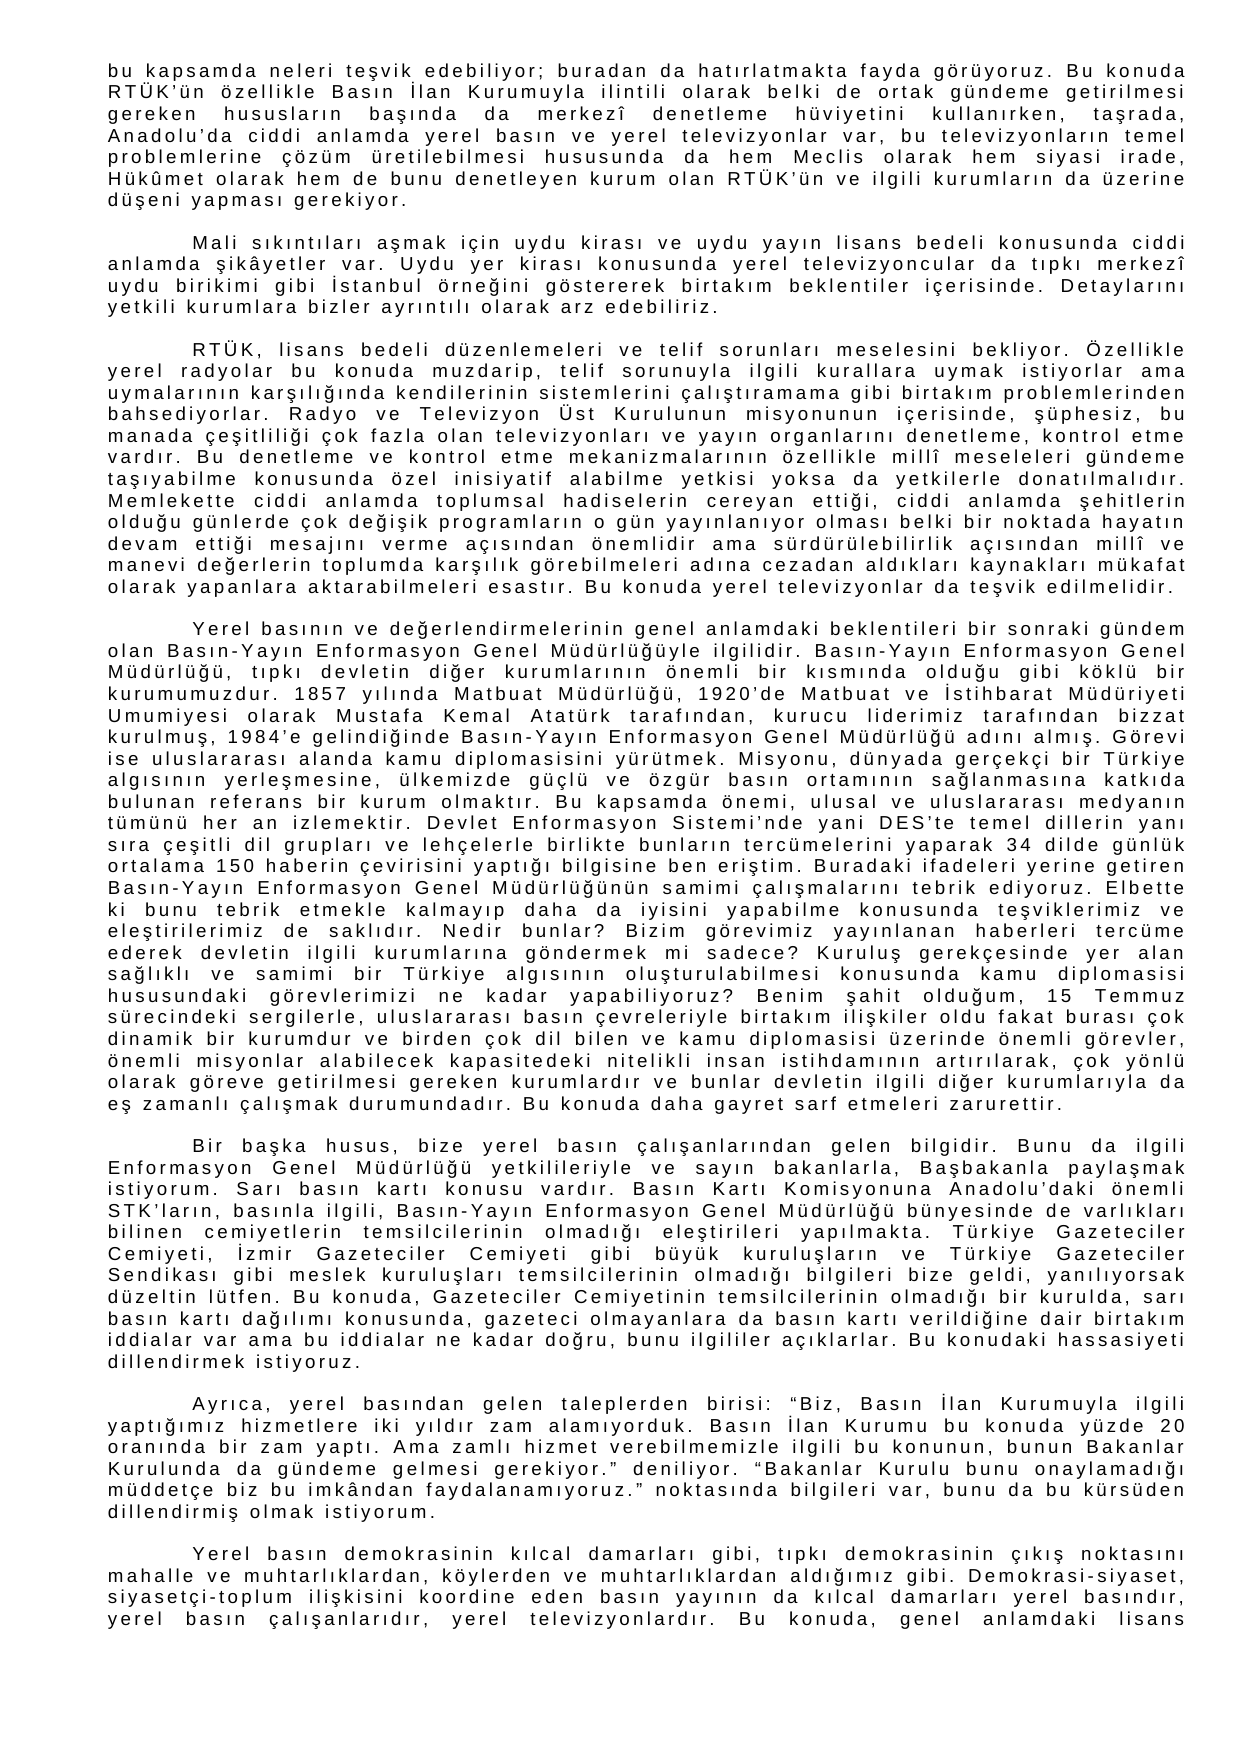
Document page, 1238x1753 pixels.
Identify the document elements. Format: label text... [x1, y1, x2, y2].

text RTÜK, lisans bedeli düzenlemeleri ve telif sorunları meselesini bekliyor. Özellikle yerel radyolar bu konuda muzdarip, telif sorunuyla ilgili kurallara uymak istiyorlar ama uymalarının karşılığında kendilerinin sistemlerini çalıştıramama gibi birtakım problemlerinden bahsediyorlar. Radyo ve Televizyon Üst Kurulunun misyonunun içerisinde, şüphesiz, bu manada çeşitliliği çok fazla olan televizyonları ve yayın organlarını denetleme, kontrol etme vardır. Bu denetleme ve kontrol etme mekanizmalarının özellikle millî meseleleri gündeme taşıyabilme konusunda özel inisiyatif alabilme yetkisi yoksa da yetkilerle donatılmalıdır. Memlekette ciddi anlamda toplumsal hadiselerin cereyan ettiği, ciddi anlamda şehitlerin olduğu günlerde çok değişik programların o gün yayınlanıyor olması belki bir noktada hayatın devam ettiği mesajını verme açısından önemlidir ama sürdürülebilirlik açısından millî ve manevi değerlerin toplumda karşılık görebilmeleri adına cezadan aldıkları kaynakları mükafat olarak yapanlara aktarabilmeleri esastır. Bu konuda yerel televizyonlar da teşvik edilmelidir. [108, 338, 1186, 597]
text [108, 1543, 1186, 1629]
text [108, 60, 1186, 211]
text Yerel basının ve değerlendirmelerinin genel anlamdaki beklentileri bir sonraki gündem olan Basın-Yayın Enformasyon Genel Müdürlüğüyle ilgilidir. Basın-Yayın Enformasyon Genel Müdürlüğü, tıpkı devletin diğer kurumlarının önemli bir kısmında olduğu gibi köklü bir kurumumuzdur. 1857 yılında Matbuat Müdürlüğü, 1920’de Matbuat ve İstihbarat Müdüriyeti Umumiyesi olarak Mustafa Kemal Atatürk tarafından, kurucu liderimiz tarafından bizzat kurulmuş, 1984’e gelindiğinde Basın-Yayın Enformasyon Genel Müdürlüğü adını almış. Görevi ise uluslararası alanda kamu diplomasisini yürütmek. Misyonu, dünyada gerçekçi bir Türkiye algısının yerleşmesine, ülkemizde güçlü ve özgür basın ortamının sağlanmasına katkıda bulunan referans bir kurum olmaktır. Bu kapsamda önemi, ulusal ve uluslararası medyanın tümünü her an izlemektir. Devlet Enformasyon Sistemi’nde yani DES’te temel dillerin yanı sıra çeşitli dil grupları ve lehçelerle birlikte bunların tercümelerini yaparak 34 dilde günlük ortalama 150 haberin çevirisini yaptığı bilgisine ben eriştim. Buradaki ifadeleri yerine getiren Basın-Yayın Enformasyon Genel Müdürlüğünün samimi çalışmalarını tebrik ediyoruz. Elbette ki bunu tebrik etmekle kalmayıp daha da iyisini yapabilme konusunda teşviklerimiz ve eleştirilerimiz de saklıdır. Nedir bunlar? Bizim görevimiz yayınlanan haberleri tercüme ederek devletin ilgili kurumlarına göndermek mi sadece? Kuruluş gerekçesinde yer alan sağlıklı ve samimi bir Türkiye algısının oluşturulabilmesi konusunda kamu diplomasisi hususundaki görevlerimizi ne kadar yapabiliyoruz? Benim şahit olduğum, 15 Temmuz sürecindeki sergilerle, uluslararası basın çevreleriyle birtakım ilişkiler oldu fakat burası çok dinamik bir kurumdur ve birden çok dil bilen ve kamu diplomasisi üzerinde önemli görevler, önemli misyonlar alabilecek kapasitedeki nitelikli insan istihdamının artırılarak, çok yönlü olarak göreve getirilmesi gereken kurumlardır ve bunlar devletin ilgili diğer kurumlarıyla da eş zamanlı çalışmak durumundadır. Bu konuda daha gayret sarf etmeleri zarurettir. [108, 618, 1186, 1114]
text Bir başka husus, bize yerel basın çalışanlarından gelen bilgidir. Bunu da ilgili Enformasyon Genel Müdürlüğü yetkilileriyle ve sayın bakanlarla, Başbakanla paylaşmak istiyorum. Sarı basın kartı konusu vardır. Basın Kartı Komisyonuna Anadolu’daki önemli STK’ların, basınla ilgili, Basın-Yayın Enformasyon Genel Müdürlüğü bünyesinde de varlıkları bilinen cemiyetlerin temsilcilerinin olmadığı eleştirileri yapılmakta. Türkiye Gazeteciler Cemiyeti, İzmir Gazeteciler Cemiyeti gibi büyük kuruluşların ve Türkiye Gazeteciler Sendikası gibi meslek kuruluşları temsilcilerinin olmadığı bilgileri bize geldi, yanılıyorsak düzeltin lütfen. Bu konuda, Gazeteciler Cemiyetinin temsilcilerinin olmadığı bir kurulda, sarı basın kartı dağılımı konusunda, gazeteci olmayanlara da basın kartı verildiğine dair birtakım iddialar var ama bu iddialar ne kadar doğru, bunu ilgililer açıklarlar. Bu konudaki hassasiyeti dillendirmek istiyoruz. [108, 1135, 1186, 1372]
text Mali sıkıntıları aşmak için uydu kirası ve uydu yayın lisans bedeli konusunda ciddi anlamda şikâyetler var. Uydu yer kirası konusunda yerel televizyoncular da tıpkı merkezî uydu birikimi gibi İstanbul örneğini göstererek birtakım beklentiler içerisinde. Detaylarını yetkili kurumlara bizler ayrıntılı olarak arz edebiliriz. [108, 231, 1186, 318]
text Ayrıca, yerel basından gelen taleplerden birisi: “Biz, Basın İlan Kurumuyla ilgili yaptığımız hizmetlere iki yıldır zam alamıyorduk. Basın İlan Kurumu bu konuda yüzde 20 oranında bir zam yaptı. Ama zamlı hizmet verebilmemizle ilgili bu konunun, bunun Bakanlar Kurulunda da gündeme gelmesi gerekiyor.” deniliyor. “Bakanlar Kurulu bunu onaylamadığı müddetçe biz bu imkândan faydalanamıyoruz.” noktasında bilgileri var, bunu da bu kürsüden dillendirmiş olmak istiyorum. [108, 1393, 1186, 1522]
